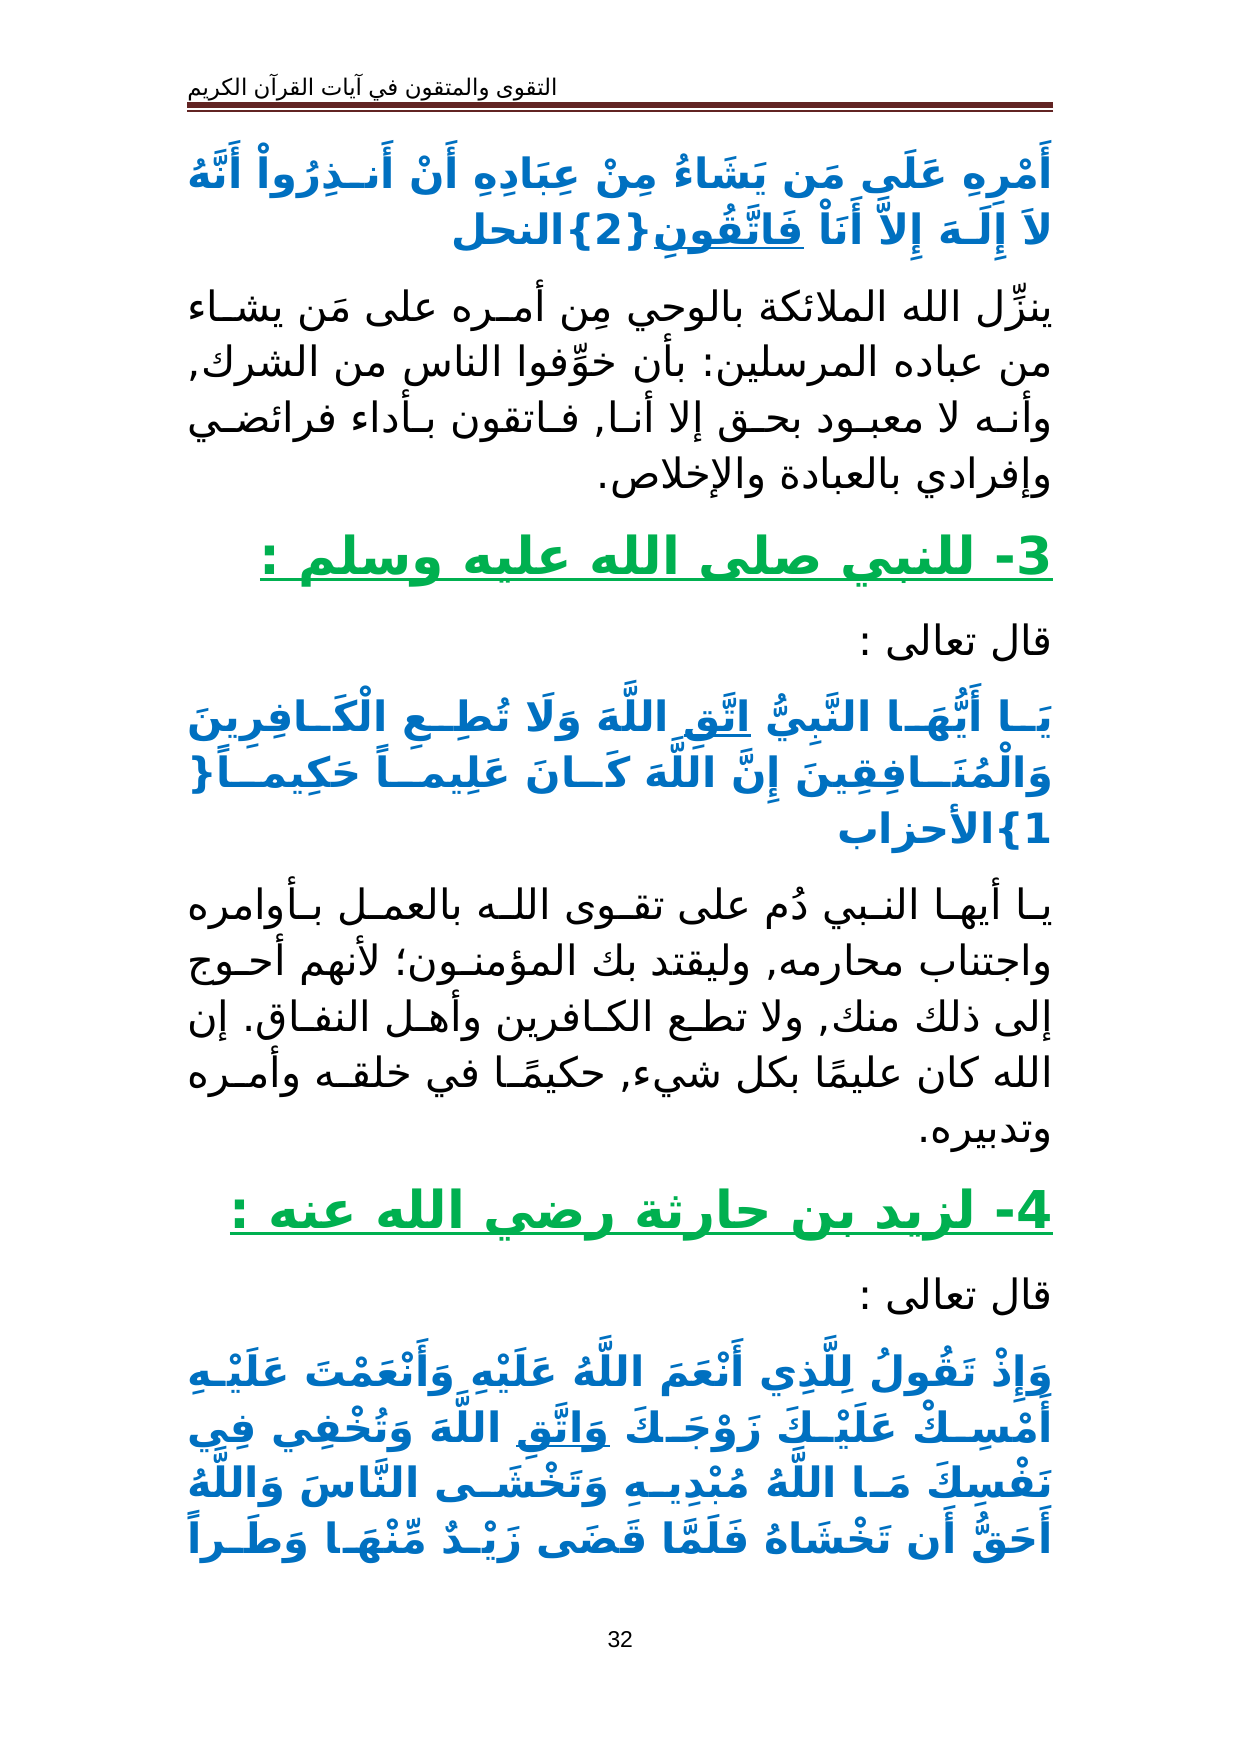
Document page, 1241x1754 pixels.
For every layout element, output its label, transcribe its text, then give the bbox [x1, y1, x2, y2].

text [187, 1348, 1053, 1563]
text يا أيها النبي دُم على تقوى الله بالعمل بأوامره واجتناب محارمه, وليقتد بك المؤمنون؛ لأنهم أحوج إلى ذلك منك, ولا تطع الكافرين وأهل النفاق. إن الله كان عليمًا بكل شيء, حكيمًا في خلقه وأمره وتدبيره. [187, 881, 1053, 1153]
text قال تعالى : [187, 617, 1053, 665]
text 3- للنبي صلى الله عليه وسلم : [187, 526, 1053, 587]
text يَا أَيُّهَا النَّبِيُّ اتَّقِ اللَّهَ وَلَا تُطِعِ الْكَافِرِينَ وَالْمُنَافِقِينَ إِنَّ اللَّهَ كَانَ عَلِيماً حَكِيماً{1}الأحزاب [187, 693, 1053, 853]
text ينزِّل الله الملائكة بالوحي مِن أمره على مَن يشاء من عباده المرسلين: بأن خوِّفوا الناس من الشرك, وأنه لا معبود بحق إلا أنا, فاتقون بأداء فرائضي وإفرادي بالعبادة والإخلاص. [187, 282, 1053, 498]
text قال تعالى : [187, 1271, 1053, 1320]
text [187, 150, 1053, 254]
text 4- لزيد بن حارثة رضي الله عنه : [187, 1181, 1053, 1241]
